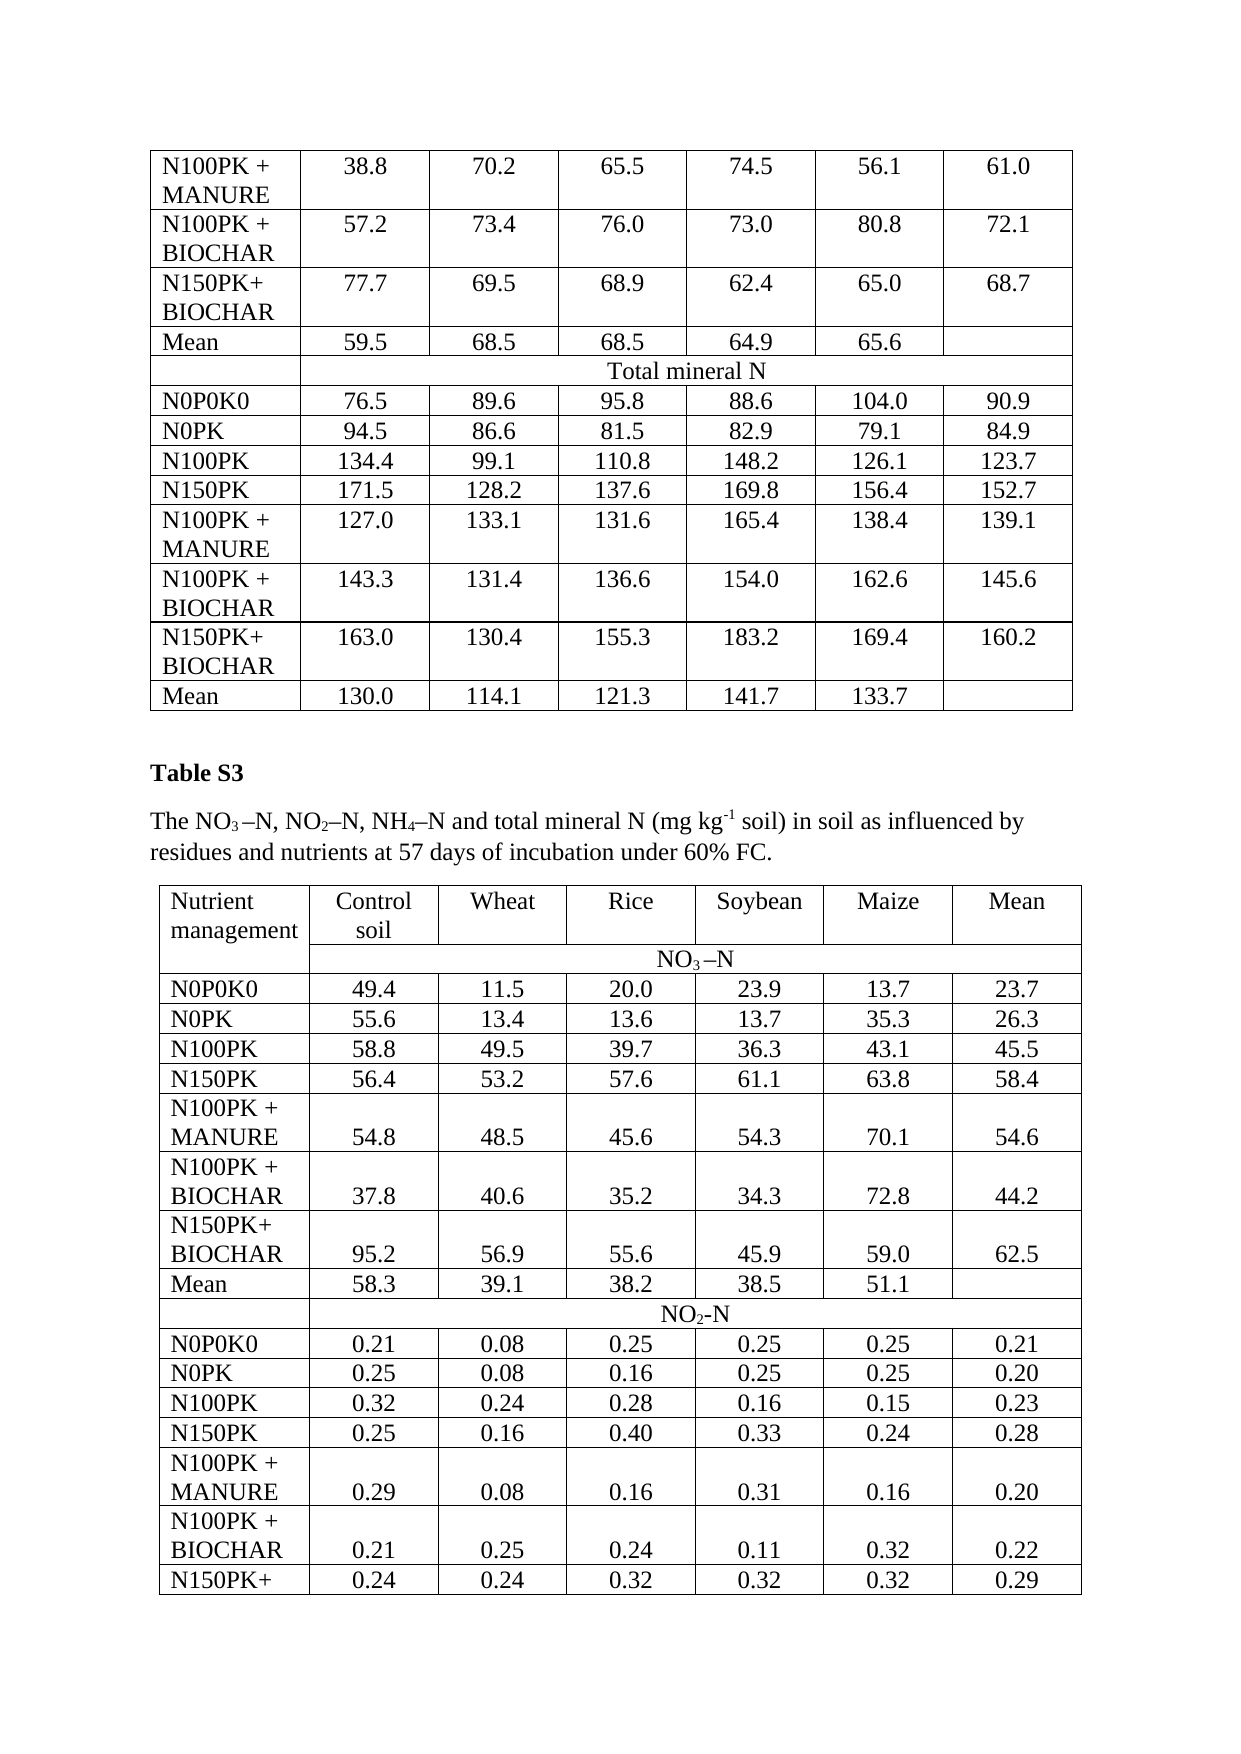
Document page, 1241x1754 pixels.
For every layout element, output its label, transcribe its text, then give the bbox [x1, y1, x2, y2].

table_cell N100PK + BIOCHAR [160, 1506, 309, 1564]
table_cell 0.23 [953, 1388, 1081, 1417]
table_header Rice [567, 886, 695, 943]
table_cell N100PK + MANURE [160, 1448, 309, 1505]
table_cell 35.2 [567, 1152, 695, 1209]
table_cell 0.21 [310, 1506, 438, 1564]
table_cell 148.2 [687, 446, 815, 474]
table_cell 0.08 [439, 1329, 566, 1357]
table_cell 0.33 [696, 1418, 823, 1447]
table_cell N150PK [151, 476, 300, 504]
table_cell 0.25 [310, 1418, 438, 1447]
table_cell 0.25 [439, 1506, 566, 1564]
table_cell 0.24 [824, 1418, 952, 1447]
table_cell 95.2 [310, 1211, 438, 1268]
table_cell 0.16 [696, 1388, 823, 1417]
table_cell [151, 356, 300, 385]
table_cell 128.2 [430, 476, 558, 504]
table_cell 0.24 [439, 1388, 566, 1417]
table_cell 80.8 [816, 210, 943, 267]
table_cell 136.6 [559, 564, 686, 621]
table_header Control soil [310, 886, 438, 943]
table_cell 55.6 [310, 1004, 438, 1033]
text Table S3 [150, 758, 1090, 787]
table_cell N100PK [160, 1034, 309, 1063]
table_cell Mean [160, 1269, 309, 1298]
table_cell 54.3 [696, 1094, 823, 1151]
table_cell 23.7 [953, 974, 1081, 1003]
table_cell N150PK [160, 1064, 309, 1092]
table_cell 58.8 [310, 1034, 438, 1063]
table_cell 155.3 [559, 623, 686, 680]
table_cell 183.2 [687, 623, 815, 680]
table_cell 169.8 [687, 476, 815, 504]
table_cell 68.9 [559, 268, 686, 326]
table_cell 38.5 [696, 1269, 823, 1298]
table_cell 89.6 [430, 386, 558, 415]
table_cell 72.1 [944, 210, 1072, 267]
table_cell 39.7 [567, 1034, 695, 1063]
table_cell 133.7 [816, 681, 943, 710]
table_cell 84.9 [944, 416, 1072, 445]
table_cell 13.7 [824, 974, 952, 1003]
table_cell 79.1 [816, 416, 943, 445]
table_cell 126.1 [816, 446, 943, 474]
table_cell 26.3 [953, 1004, 1081, 1033]
table_cell 56.1 [816, 151, 943, 208]
table_cell 0.25 [696, 1329, 823, 1357]
table_cell 35.3 [824, 1004, 952, 1033]
table_cell N0PK [160, 1004, 309, 1033]
table_cell 95.8 [559, 386, 686, 415]
table_cell 76.0 [559, 210, 686, 267]
table_cell 138.4 [816, 505, 943, 563]
table_cell 13.6 [567, 1004, 695, 1033]
table_cell 45.6 [567, 1094, 695, 1151]
table_cell 0.24 [310, 1565, 438, 1594]
table_cell 160.2 [944, 623, 1072, 680]
table_cell 99.1 [430, 446, 558, 474]
table_cell 54.8 [310, 1094, 438, 1151]
table_cell N0PK [160, 1359, 309, 1387]
table_cell N150PK+ BIOCHAR [151, 268, 300, 326]
table_cell N150PK+ BIOCHAR [160, 1565, 309, 1594]
table_cell 45.9 [696, 1211, 823, 1268]
table_cell 145.6 [944, 564, 1072, 621]
table_cell 0.29 [310, 1448, 438, 1505]
table_header Nutrient management [160, 886, 309, 973]
table_cell Total mineral N [301, 356, 1072, 385]
table_cell 13.7 [696, 1004, 823, 1033]
table_cell 143.3 [301, 564, 429, 621]
table_cell 13.4 [439, 1004, 566, 1033]
table_cell 49.4 [310, 974, 438, 1003]
table_cell 0.31 [696, 1448, 823, 1505]
table_cell 45.5 [953, 1034, 1081, 1063]
table_cell 77.7 [301, 268, 429, 326]
table_cell 0.25 [567, 1329, 695, 1357]
table_cell 0.32 [567, 1565, 695, 1594]
table_cell 62.5 [953, 1211, 1081, 1268]
table_cell 0.15 [824, 1388, 952, 1417]
table_cell 56.4 [310, 1064, 438, 1092]
table_cell 0.32 [824, 1506, 952, 1564]
table_cell 0.32 [824, 1565, 952, 1594]
table_cell 0.25 [696, 1359, 823, 1387]
table_cell 73.0 [687, 210, 815, 267]
table_cell 56.9 [439, 1211, 566, 1268]
table_cell N100PK [151, 446, 300, 474]
table_cell 165.4 [687, 505, 815, 563]
table_cell N150PK [160, 1418, 309, 1447]
table_cell 20.0 [567, 974, 695, 1003]
table_cell 0.25 [824, 1329, 952, 1357]
table_cell 131.4 [430, 564, 558, 621]
table_cell 65.5 [559, 151, 686, 208]
table_cell 104.0 [816, 386, 943, 415]
table_cell 0.21 [953, 1329, 1081, 1357]
table_cell N100PK + BIOCHAR [151, 564, 300, 621]
table_cell 141.7 [687, 681, 815, 710]
table_cell 40.6 [439, 1152, 566, 1209]
table_cell 65.0 [816, 268, 943, 326]
table_cell 133.1 [430, 505, 558, 563]
table_cell N0P0K0 [160, 1329, 309, 1357]
table_cell 58.4 [953, 1064, 1081, 1092]
table_cell 57.2 [301, 210, 429, 267]
table_cell N150PK+ BIOCHAR [151, 623, 300, 680]
table_cell [160, 1299, 309, 1328]
table_cell 0.16 [824, 1448, 952, 1505]
table_cell 55.6 [567, 1211, 695, 1268]
table_cell 163.0 [301, 623, 429, 680]
table_cell 139.1 [944, 505, 1072, 563]
table_cell N100PK + MANURE [151, 151, 300, 208]
table_cell 81.5 [559, 416, 686, 445]
table_cell 131.6 [559, 505, 686, 563]
table_cell 121.3 [559, 681, 686, 710]
table_cell 0.24 [567, 1506, 695, 1564]
table_cell 34.3 [696, 1152, 823, 1209]
table_cell 130.0 [301, 681, 429, 710]
table_cell 48.5 [439, 1094, 566, 1151]
table_cell 0.21 [310, 1329, 438, 1357]
table_cell N0P0K0 [151, 386, 300, 415]
table_cell 74.5 [687, 151, 815, 208]
table_cell N0P0K0 [160, 974, 309, 1003]
table_cell [953, 1269, 1081, 1298]
table_cell 53.2 [439, 1064, 566, 1092]
table_cell 123.7 [944, 446, 1072, 474]
table_cell 58.3 [310, 1269, 438, 1298]
table_cell 38.8 [301, 151, 429, 208]
table_cell 0.16 [567, 1359, 695, 1387]
table_cell 88.6 [687, 386, 815, 415]
table_cell 0.24 [439, 1565, 566, 1594]
table_cell 94.5 [301, 416, 429, 445]
table_cell 11.5 [439, 974, 566, 1003]
table_cell N100PK + BIOCHAR [151, 210, 300, 267]
table_header Mean [953, 886, 1081, 943]
table_cell 0.28 [953, 1418, 1081, 1447]
table_cell 23.9 [696, 974, 823, 1003]
table_cell 70.1 [824, 1094, 952, 1151]
table_cell N0PK [151, 416, 300, 445]
table_cell [944, 327, 1072, 355]
table_cell N150PK+ BIOCHAR [160, 1211, 309, 1268]
table_cell 38.2 [567, 1269, 695, 1298]
table_cell 0.22 [953, 1506, 1081, 1564]
table_cell 37.8 [310, 1152, 438, 1209]
table_cell 0.16 [439, 1418, 566, 1447]
text The NO3 –N, NO2–N, NH4–N and total mineral N (mg kg-1 soil) in soil as influenced by residues and nutrients at 57 days of incubation under 60% FC. [150, 806, 1090, 866]
table_cell 76.5 [301, 386, 429, 415]
table_cell 0.11 [696, 1506, 823, 1564]
table_cell 169.4 [816, 623, 943, 680]
table_cell 59.5 [301, 327, 429, 355]
table_cell 57.6 [567, 1064, 695, 1092]
table_cell 152.7 [944, 476, 1072, 504]
table_cell 137.6 [559, 476, 686, 504]
table_cell 49.5 [439, 1034, 566, 1063]
table_cell 0.32 [696, 1565, 823, 1594]
table_cell 54.6 [953, 1094, 1081, 1151]
table_cell N100PK [160, 1388, 309, 1417]
table_cell N100PK + MANURE [160, 1094, 309, 1151]
table_cell 59.0 [824, 1211, 952, 1268]
table_cell N100PK + BIOCHAR [160, 1152, 309, 1209]
table_cell 82.9 [687, 416, 815, 445]
table_cell Mean [151, 681, 300, 710]
table_cell 154.0 [687, 564, 815, 621]
table_cell 0.29 [953, 1565, 1081, 1594]
table_header Wheat [439, 886, 566, 943]
table_cell 68.7 [944, 268, 1072, 326]
table_cell NO3 –N [310, 945, 1081, 973]
table_cell 0.25 [824, 1359, 952, 1387]
table_cell 114.1 [430, 681, 558, 710]
table_cell 68.5 [559, 327, 686, 355]
table_cell 68.5 [430, 327, 558, 355]
table_cell 65.6 [816, 327, 943, 355]
table_cell 90.9 [944, 386, 1072, 415]
table_cell 0.25 [310, 1359, 438, 1387]
table_cell 162.6 [816, 564, 943, 621]
table_cell 0.16 [567, 1448, 695, 1505]
table_cell 0.40 [567, 1418, 695, 1447]
table_cell 61.1 [696, 1064, 823, 1092]
table_cell 86.6 [430, 416, 558, 445]
table_cell 73.4 [430, 210, 558, 267]
table_cell 0.20 [953, 1359, 1081, 1387]
table_cell Mean [151, 327, 300, 355]
table_cell 51.1 [824, 1269, 952, 1298]
table_cell 0.08 [439, 1359, 566, 1387]
table_cell 171.5 [301, 476, 429, 504]
table_cell 0.08 [439, 1448, 566, 1505]
table_cell 134.4 [301, 446, 429, 474]
table_cell 61.0 [944, 151, 1072, 208]
table_cell 0.32 [310, 1388, 438, 1417]
table_cell 39.1 [439, 1269, 566, 1298]
table_cell 156.4 [816, 476, 943, 504]
table_cell 0.20 [953, 1448, 1081, 1505]
table_cell NO2-N [310, 1299, 1081, 1328]
table_cell [944, 681, 1072, 710]
table_cell N100PK + MANURE [151, 505, 300, 563]
table_cell 69.5 [430, 268, 558, 326]
table_cell 0.28 [567, 1388, 695, 1417]
table_cell 43.1 [824, 1034, 952, 1063]
table_header Soybean [696, 886, 823, 943]
table_cell 72.8 [824, 1152, 952, 1209]
table_cell 127.0 [301, 505, 429, 563]
table_cell 44.2 [953, 1152, 1081, 1209]
table_cell 70.2 [430, 151, 558, 208]
table_cell 63.8 [824, 1064, 952, 1092]
table_cell 64.9 [687, 327, 815, 355]
table_header Maize [824, 886, 952, 943]
table_cell 110.8 [559, 446, 686, 474]
table_cell 130.4 [430, 623, 558, 680]
table_cell 36.3 [696, 1034, 823, 1063]
table_cell 62.4 [687, 268, 815, 326]
